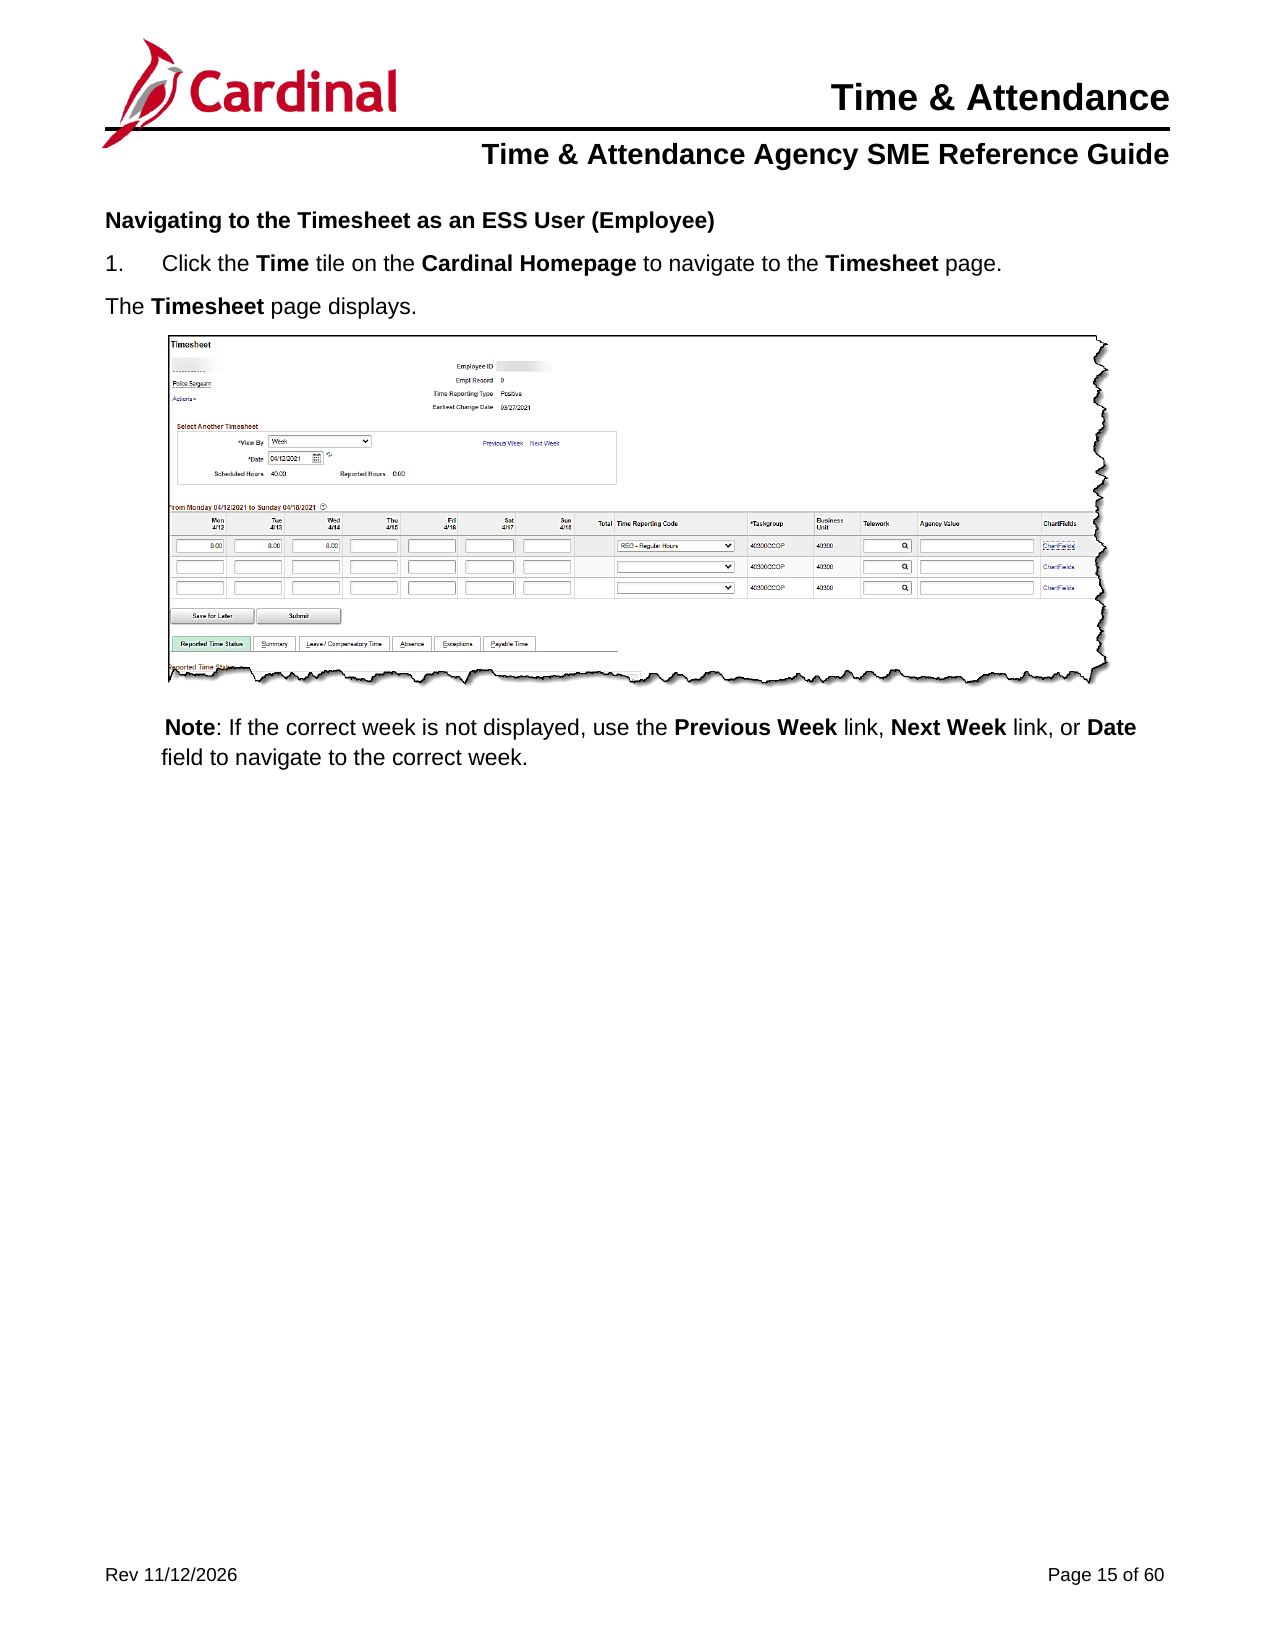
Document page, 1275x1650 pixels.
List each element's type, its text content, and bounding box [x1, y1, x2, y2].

list The Timesheet page displays. [105, 293, 1170, 319]
list Click the Time tile on the Cardinal Homepage to navigate to the Timesheet page. [105, 250, 1170, 276]
picture [99, 38, 397, 148]
list Note: If the correct week is not displayed, use the Previous Week link, Next Week link, or Date field to navigate to the correct week. [152, 714, 1170, 770]
picture [168, 335, 1121, 698]
subtitle Navigating to the Timesheet as an ESS User (Employee) [105, 207, 1170, 233]
